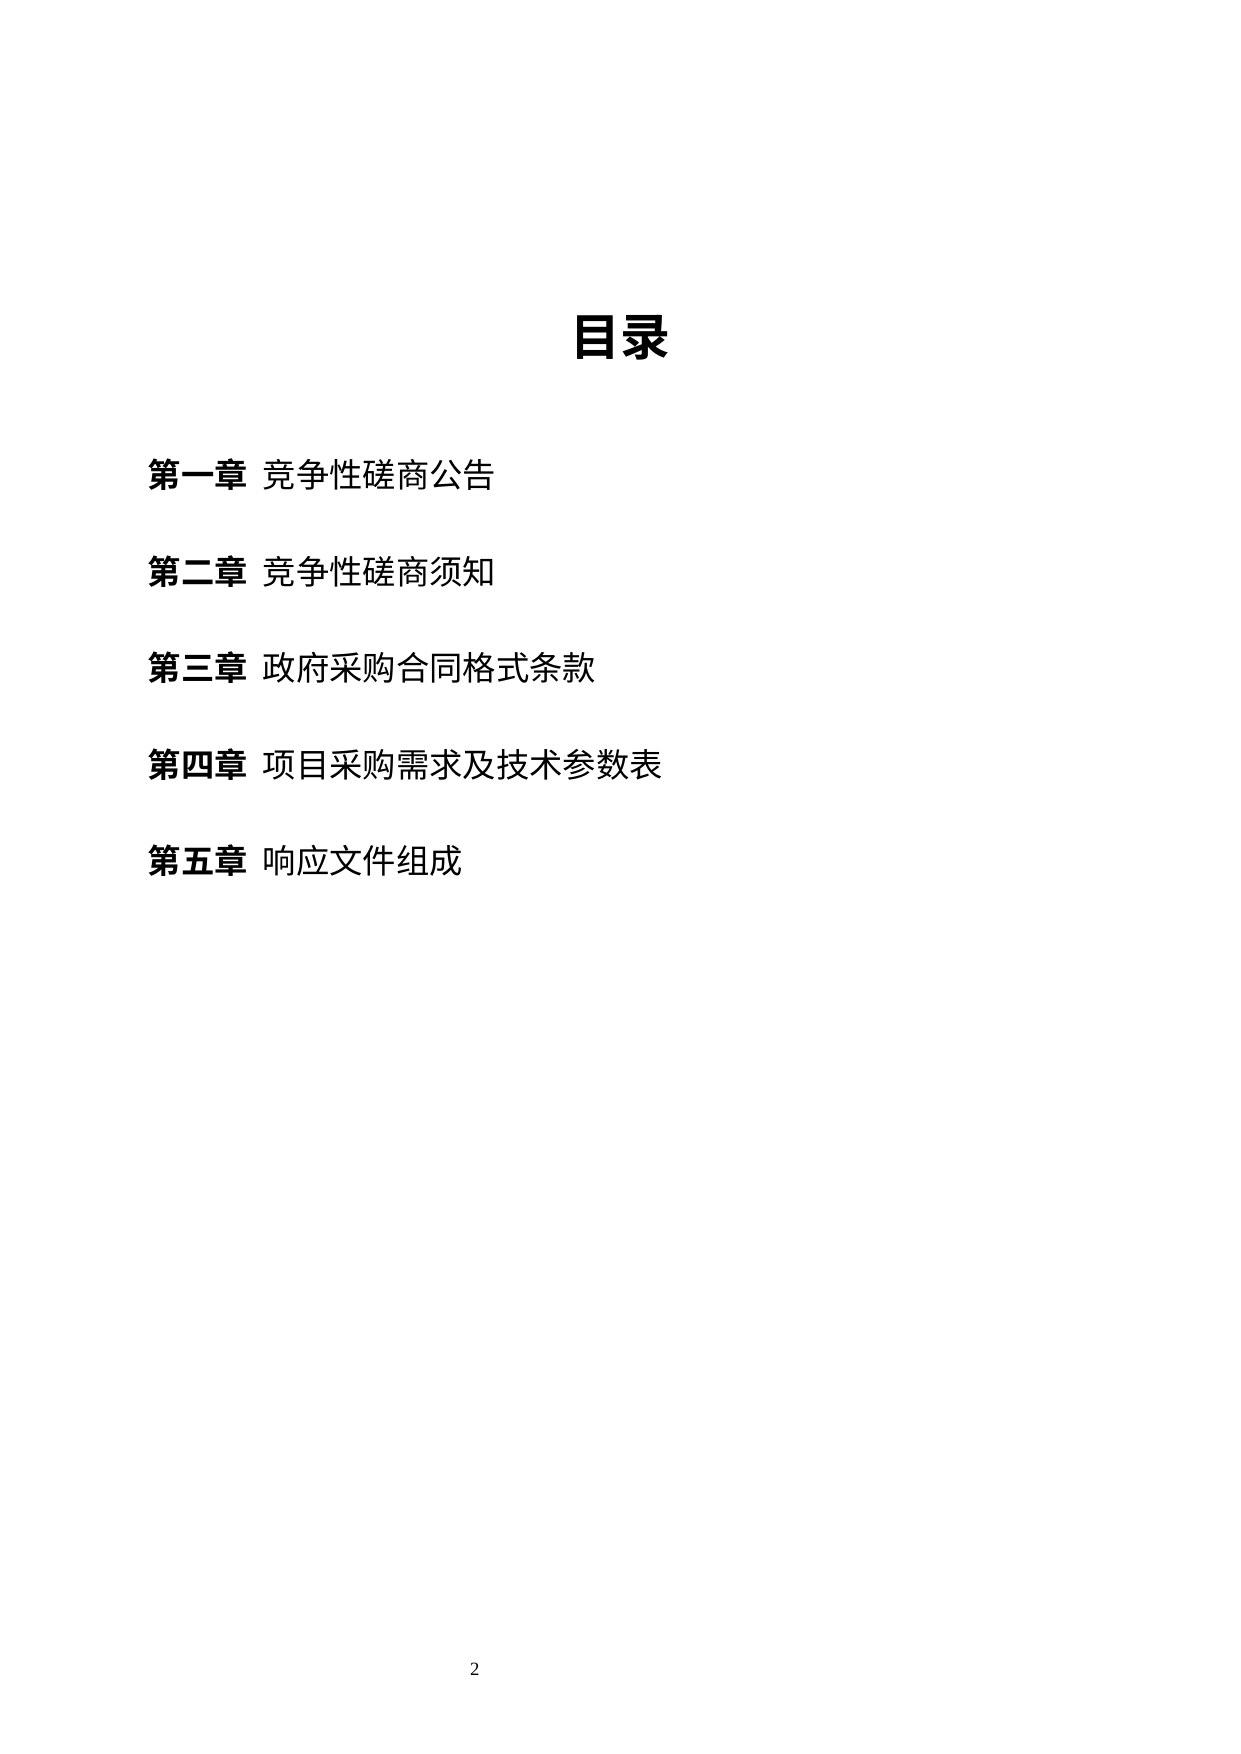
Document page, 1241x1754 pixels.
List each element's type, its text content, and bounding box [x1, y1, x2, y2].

text 第一章 竞争性磋商公告 [148, 449, 1093, 497]
text 目录 [148, 297, 1093, 370]
text 第二章 竞争性磋商须知 [148, 546, 1093, 594]
text 第三章 政府采购合同格式条款 [148, 642, 1093, 690]
text 第五章 响应文件组成 [148, 835, 1093, 883]
text 第四章 项目采购需求及技术参数表 [148, 738, 1093, 787]
